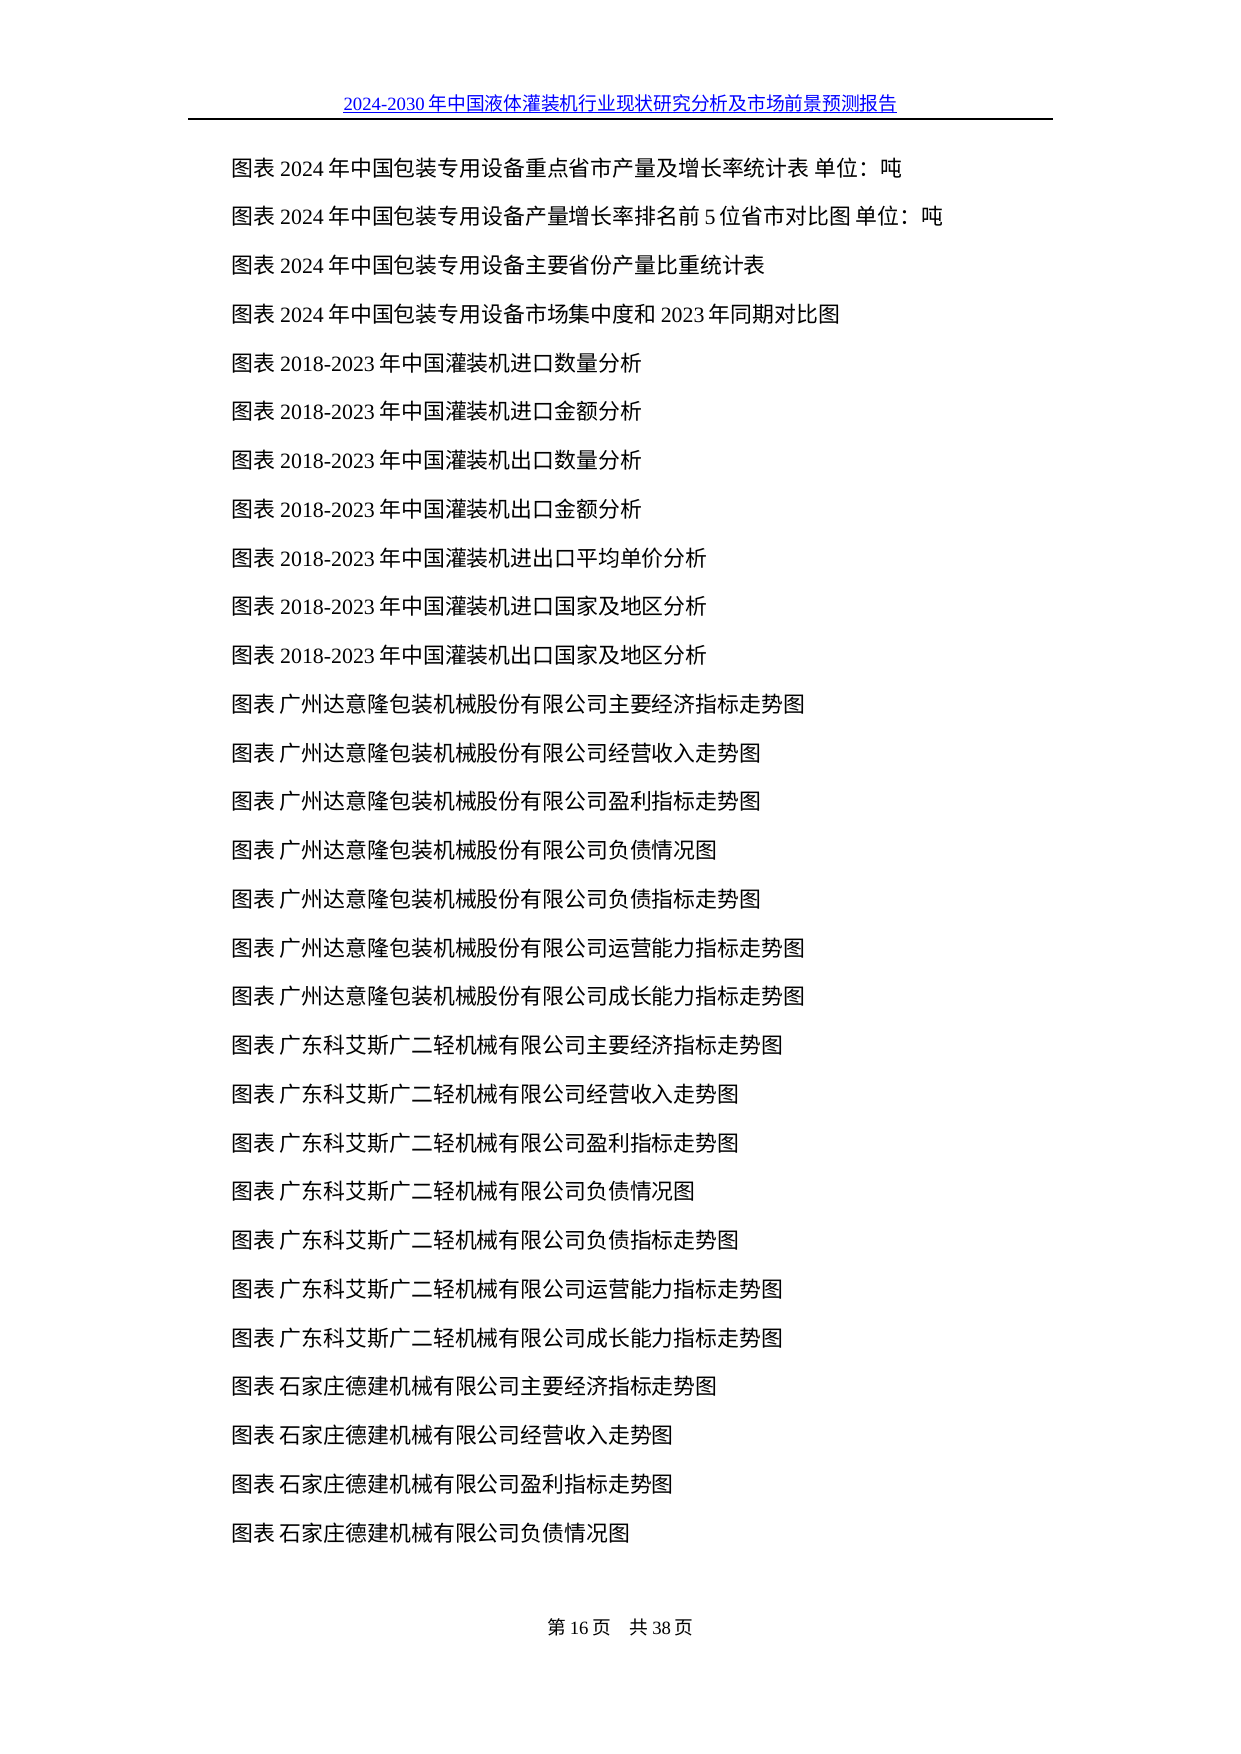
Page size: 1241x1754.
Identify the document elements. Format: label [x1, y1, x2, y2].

text [187, 150, 1053, 1548]
